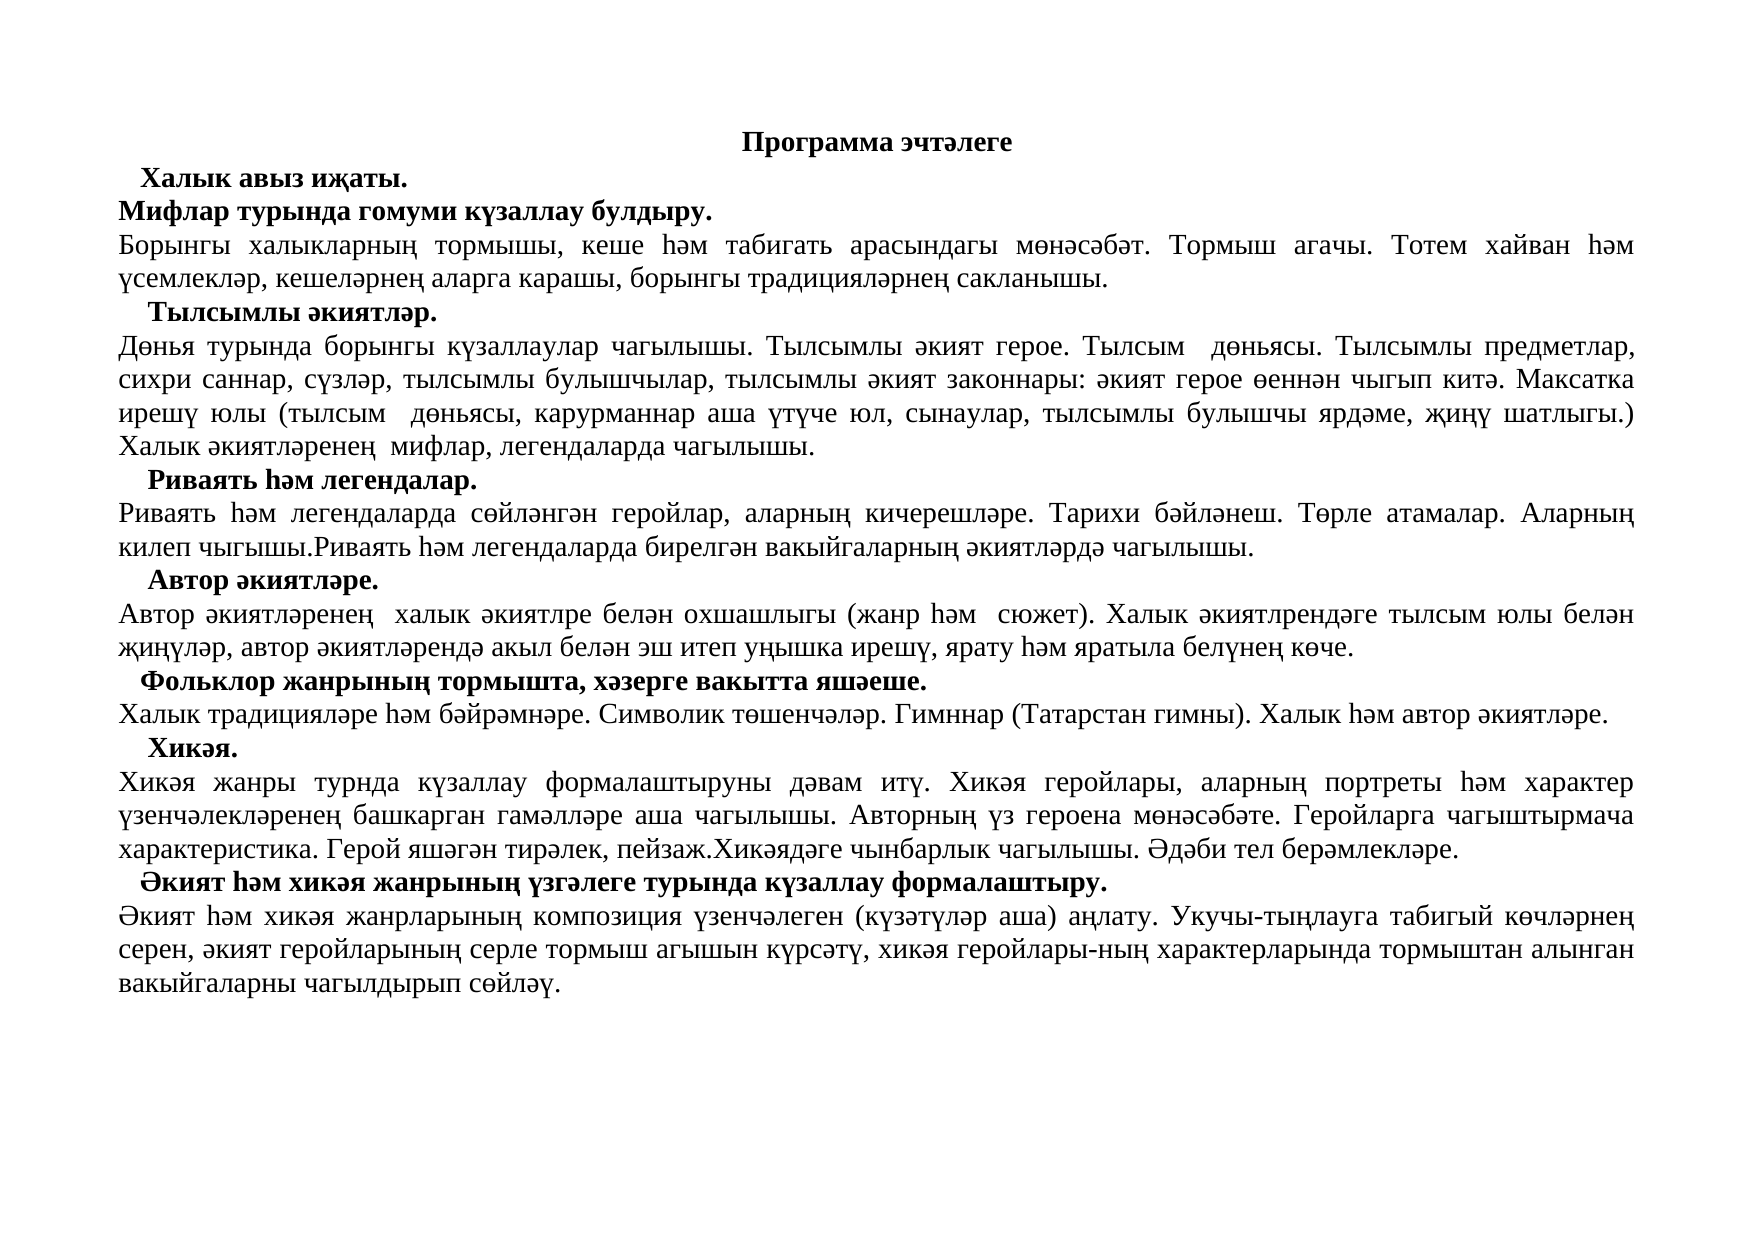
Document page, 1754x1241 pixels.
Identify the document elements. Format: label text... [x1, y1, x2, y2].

text Дөнья турында борынгы күзаллаулар чагылышы. Тылсымлы әкият герое. Тылсым дөньясы. Тылсымлы предметлар, сихри саннар, сүзләр, тылсымлы булышчылар, тылсымлы әкият законнары: әкият герое өеннән чыгып китә. Максатка ирешү юлы (тылсым дөньясы, карурманнар аша үтүче юл, сынаулар, тылсымлы булышчы ярдәме, җиңү шатлыгы.) Халык әкиятләренең мифлар, легендаларда чагылышы. [118, 328, 1636, 462]
text Риваять һәм легендаларда сөйләнгән геройлар, аларның кичерешләре. Тарихи бәйләнеш. Төрле атамалар. Аларның килеп чыгышы.Риваять һәм легендаларда бирелгән вакыйгаларның әкиятләрдә чагылышы. [118, 495, 1636, 562]
text Фольклор жанрының тормышта, хәзерге вакытта яшәеше. [118, 663, 1636, 697]
text Автор әкиятләренең халык әкиятлре белән охшашлыгы (жанр һәм сюжет). Халык әкиятлрендәге тылсым юлы белән җиңүләр, автор әкиятләрендә акыл белән эш итеп уңышка ирешү, ярату һәм яратыла белүнең көче. [118, 596, 1636, 663]
text Программа эчтәлеге [118, 124, 1636, 158]
text Хикәя. [118, 730, 1636, 764]
text Мифлар турында гомуми күзаллау булдыру. [118, 193, 1636, 227]
text Халык традицияләре һәм бәйрәмнәре. Символик төшенчәләр. Гимннар (Татарстан гимны). Халык һәм автор әкиятләре. [118, 697, 1636, 730]
text Риваять һәм легендалар. [118, 462, 1636, 495]
text Хикәя жанры турнда күзаллау формалаштыруны дәвам итү. Хикәя геройлары, аларның портреты һәм характер үзенчәлекләренең башкарган гамәлләре аша чагылышы. Авторның үз героена мөнәсәбәте. Геройларга чагыштырмача характеристика. Герой яшәгән тирәлек, пейзаж.Хикәядәге чынбарлык чагылышы. Әдәби тел берәмлекләре. [118, 764, 1636, 864]
text Автор әкиятләре. [118, 562, 1636, 596]
text Әкият һәм хикәя жанрының үзгәлеге турында күзаллау формалаштыру. [118, 864, 1636, 898]
text Тылсымлы әкиятләр. [118, 294, 1636, 328]
text Әкият һәм хикәя жанрларының композиция үзенчәлеген (күзәтүләр аша) аңлату. Укучы-тыңлауга табигый көчләрнең серен, әкият геройларының серле тормыш агышын күрсәтү, хикәя геройлары-ның характерларында тормыштан алынган вакыйгаларны чагылдырып сөйләү. [118, 898, 1636, 998]
text Халык авыз иҗаты. [118, 160, 1636, 193]
text Борынгы халыкларның тормышы, кеше һәм табигать арасындагы мөнәсәбәт. Тормыш агачы. Тотем хайван һәм үсемлекләр, кешеләрнең аларга карашы, борынгы традицияләрнең сакланышы. [118, 227, 1636, 294]
